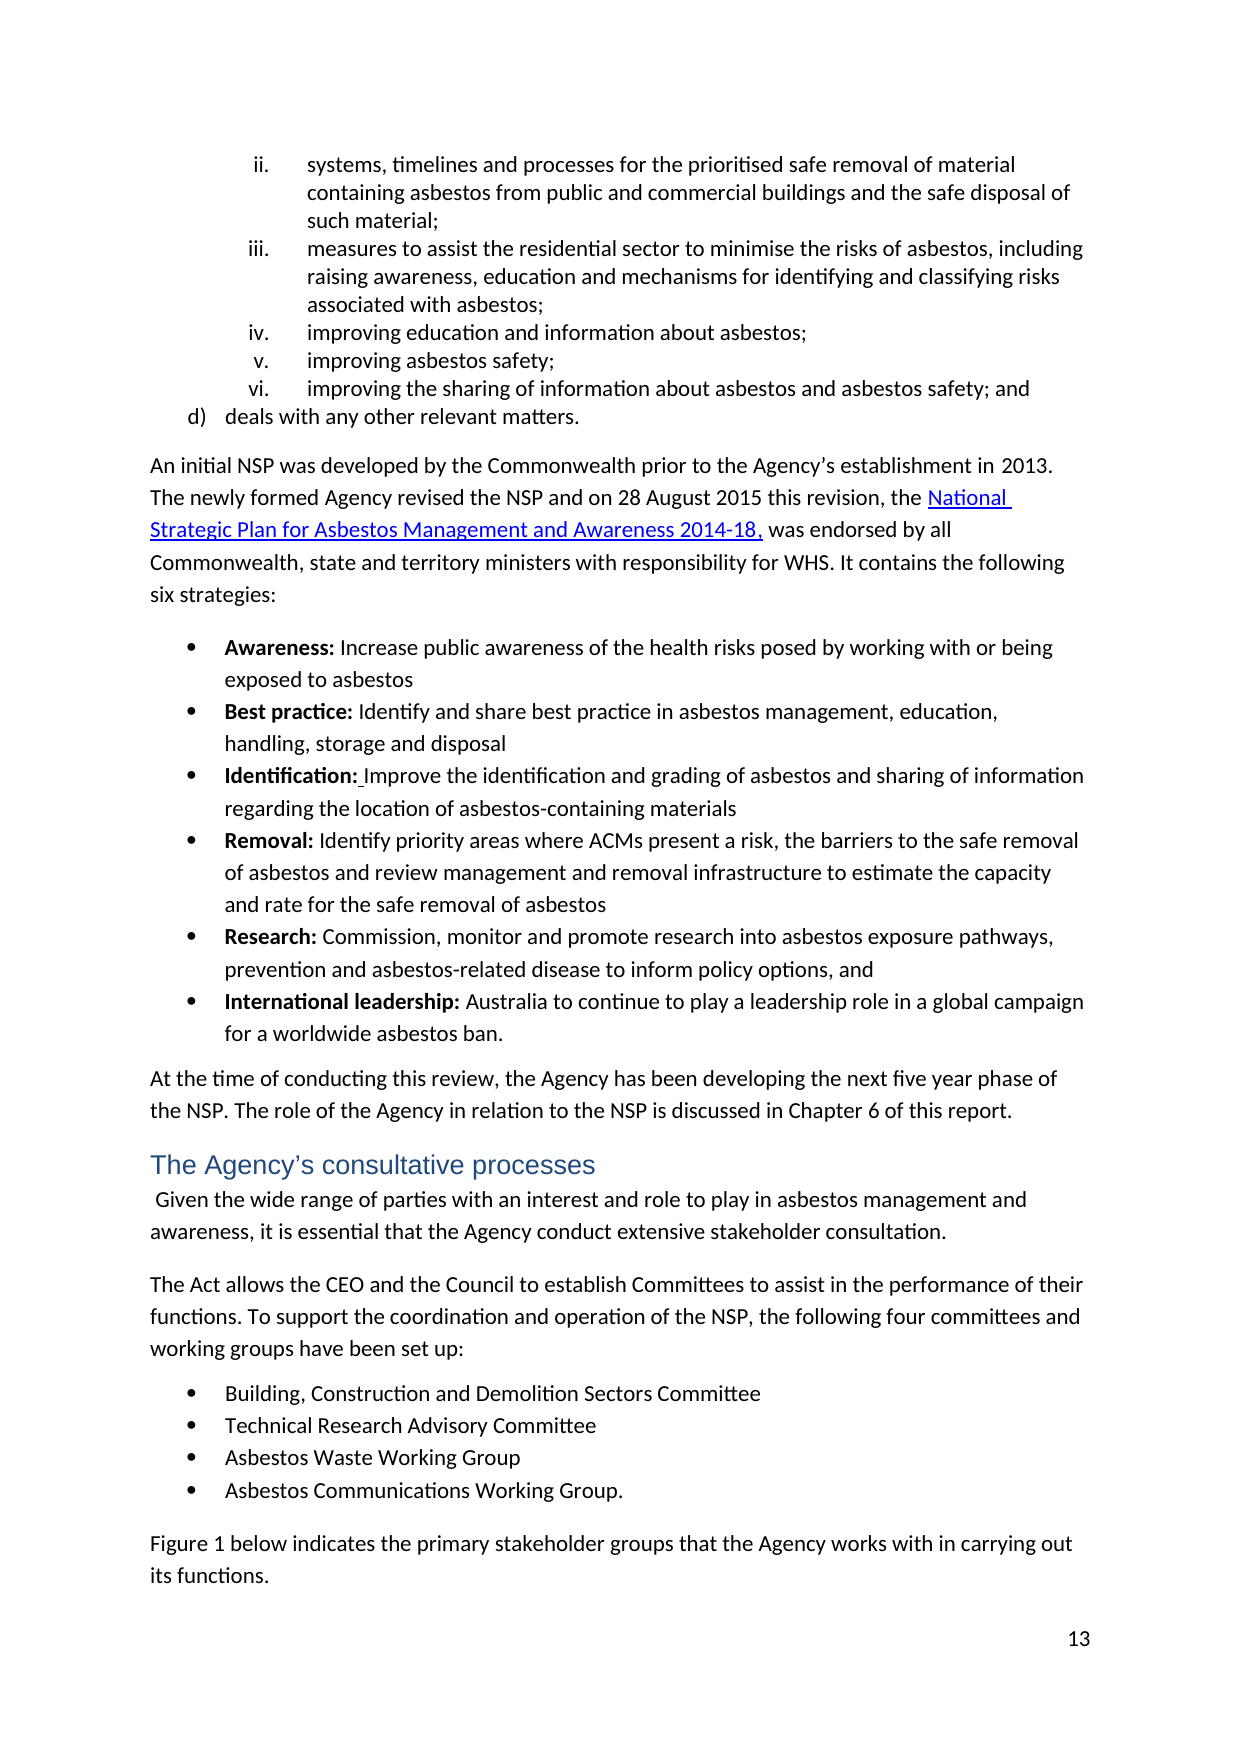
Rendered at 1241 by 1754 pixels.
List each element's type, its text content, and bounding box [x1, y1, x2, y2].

list Asbestos Waste Working Group [187, 1443, 1090, 1472]
subtitle The Agency’s consultative processes [150, 1149, 1090, 1180]
list International leadership: Australia to continue to play a leadership role in a global campaign for a worldwide asbestos ban. [187, 987, 1090, 1047]
list systems, timelines and processes for the prioritised safe removal of material containing asbestos from public and commercial buildings and the safe disposal of such material; [269, 150, 1090, 234]
list Best practice: Identify and share best practice in asbestos management, education, handling, storage and disposal [187, 697, 1090, 757]
list improving asbestos safety; [269, 346, 1090, 374]
text An initial NSP was developed by the Commonwealth prior to the Agency’s establishment in 2013. The newly formed Agency revised the NSP and on 28 August 2015 this revision, the National Strategic Plan for Asbestos Management and Awareness 2014-18, was endorsed by all Commonwealth, state and territory ministers with responsibility for WHS. It contains the following six strategies: [150, 451, 1090, 608]
text Given the wide range of parties with an interest and role to play in asbestos management and awareness, it is essential that the Agency conduct extensive stakeholder consultation. [150, 1185, 1090, 1245]
list Technical Research Advisory Committee [187, 1411, 1090, 1439]
list improving education and information about asbestos; [269, 318, 1090, 346]
text At the time of conducting this review, the Agency has been developing the next five year phase of the NSP. The role of the Agency in relation to the NSP is discussed in Chapter 6 of this report. [150, 1064, 1090, 1124]
text Figure 1 below indicates the primary stakeholder groups that the Agency works with in carrying out its functions. [150, 1529, 1090, 1589]
list Awareness: Increase public awareness of the health risks posed by working with or being exposed to asbestos [187, 633, 1090, 693]
list Building, Construction and Demolition Sectors Committee [187, 1379, 1090, 1407]
list deals with any other relevant matters. [187, 402, 1090, 430]
list improving the sharing of information about asbestos and asbestos safety; and [269, 374, 1090, 402]
list Asbestos Communications Working Group. [187, 1476, 1090, 1504]
text The Act allows the CEO and the Council to establish Committees to assist in the performance of their functions. To support the coordination and operation of the NSP, the following four committees and working groups have been set up: [150, 1270, 1090, 1362]
list Identification: Improve the identification and grading of asbestos and sharing of information regarding the location of asbestos-containing materials [187, 762, 1090, 822]
list measures to assist the residential sector to minimise the risks of asbestos, including raising awareness, education and mechanisms for identifying and classifying risks associated with asbestos; [269, 234, 1090, 318]
list Removal: Identify priority areas where ACMs present a risk, the barriers to the safe removal of asbestos and review management and removal infrastructure to estimate the capacity and rate for the safe removal of asbestos [187, 826, 1090, 918]
list Research: Commission, monitor and promote research into asbestos exposure pathways, prevention and asbestos-related disease to inform policy options, and [187, 922, 1090, 983]
